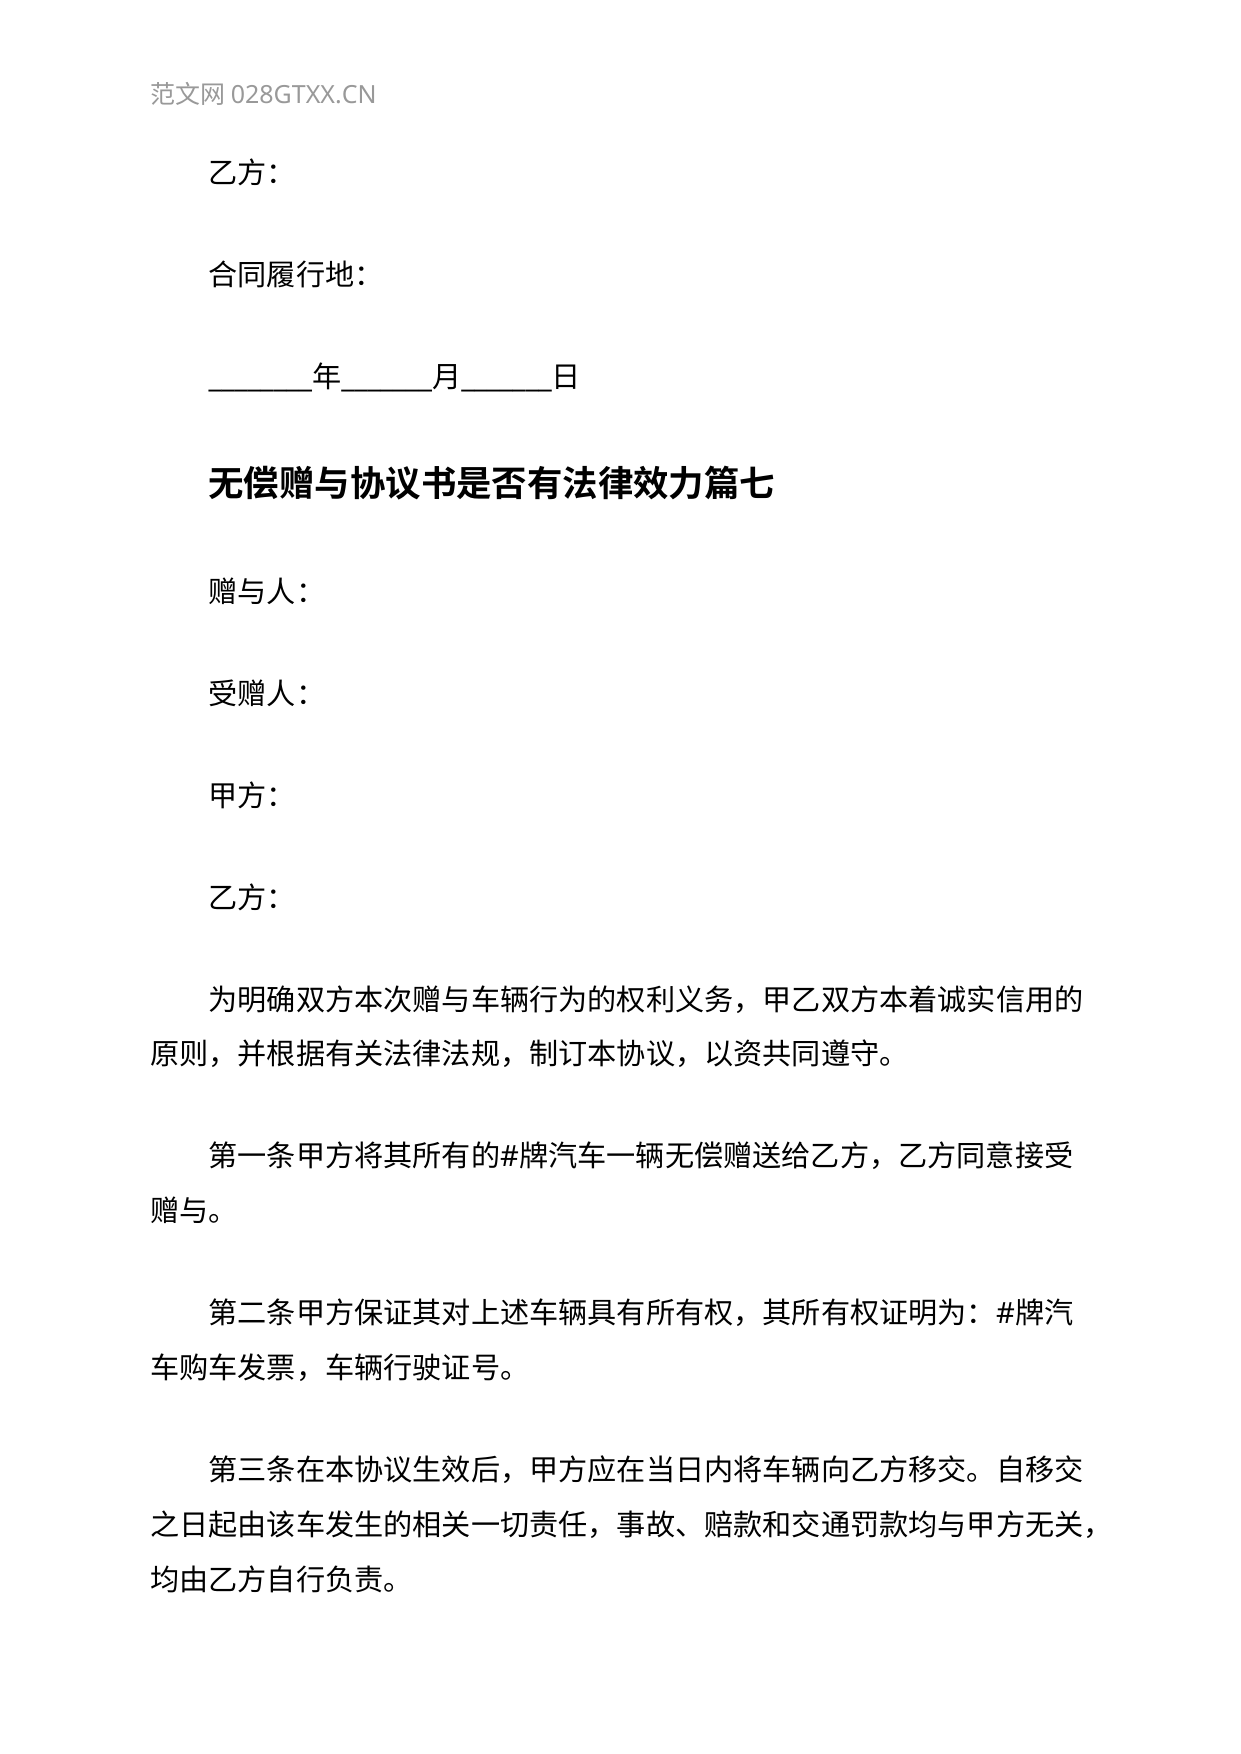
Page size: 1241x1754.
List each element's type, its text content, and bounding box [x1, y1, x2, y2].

text ________年_______月_______日 [150, 353, 1090, 396]
text 受赠人： [150, 671, 1090, 713]
text 乙方： [150, 150, 1090, 192]
text 赠与人： [150, 569, 1090, 611]
text 第一条甲方将其所有的#牌汽车一辆无偿赠送给乙方，乙方同意接受赠与。 [150, 1133, 1090, 1230]
text 甲方： [150, 772, 1090, 815]
text 合同履行地： [150, 252, 1090, 294]
text 乙方： [150, 874, 1090, 917]
text 为明确双方本次赠与车辆行为的权利义务，甲乙双方本着诚实信用的原则，并根据有关法律法规，制订本协议，以资共同遵守。 [150, 976, 1090, 1073]
text 无偿赠与协议书是否有法律效力篇七 [150, 456, 1090, 507]
text 第三条在本协议生效后，甲方应在当日内将车辆向乙方移交。自移交之日起由该车发生的相关一切责任，事故、赔款和交通罚款均与甲方无关，均由乙方自行负责。 [150, 1446, 1090, 1598]
text 第二条甲方保证其对上述车辆具有所有权，其所有权证明为：#牌汽车购车发票，车辆行驶证号。 [150, 1289, 1090, 1387]
